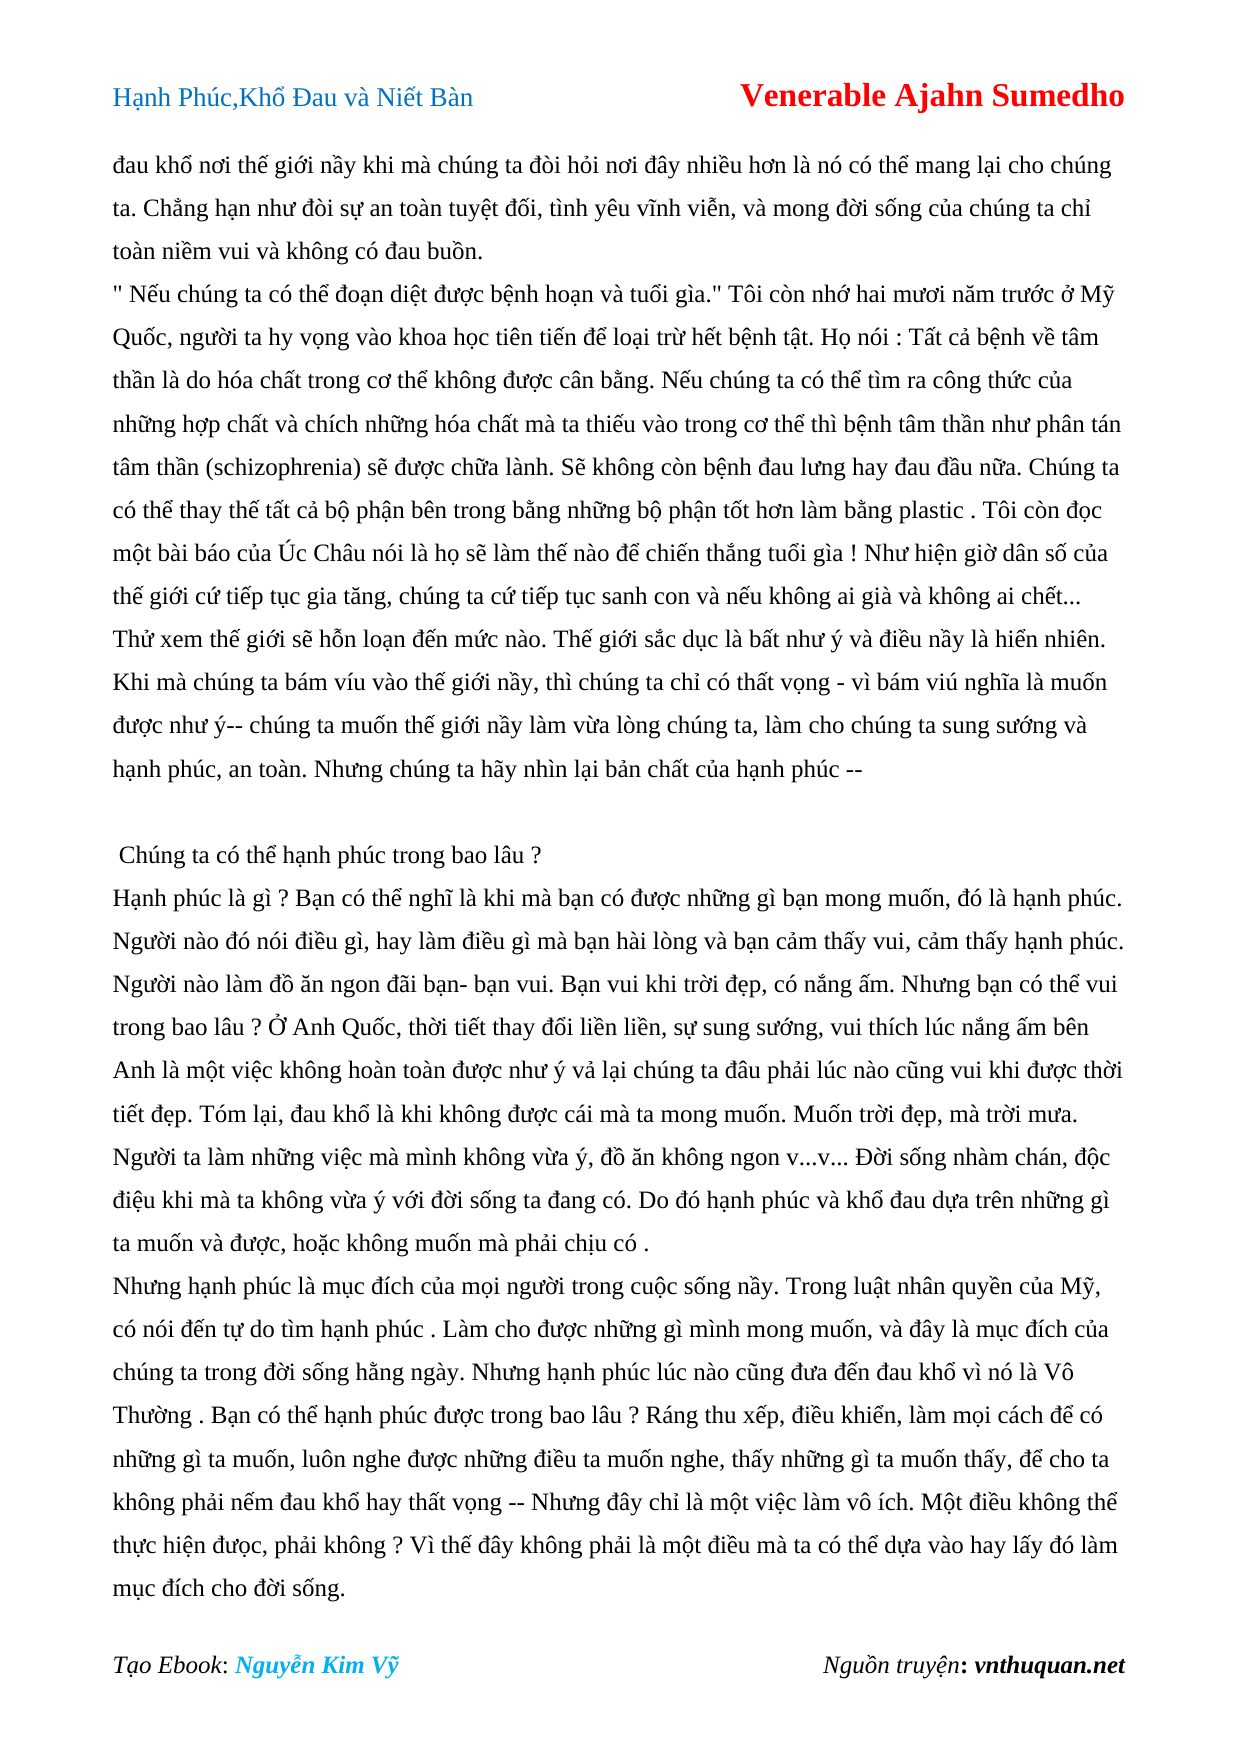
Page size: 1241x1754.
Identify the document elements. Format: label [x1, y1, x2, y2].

text [112, 150, 1128, 1602]
